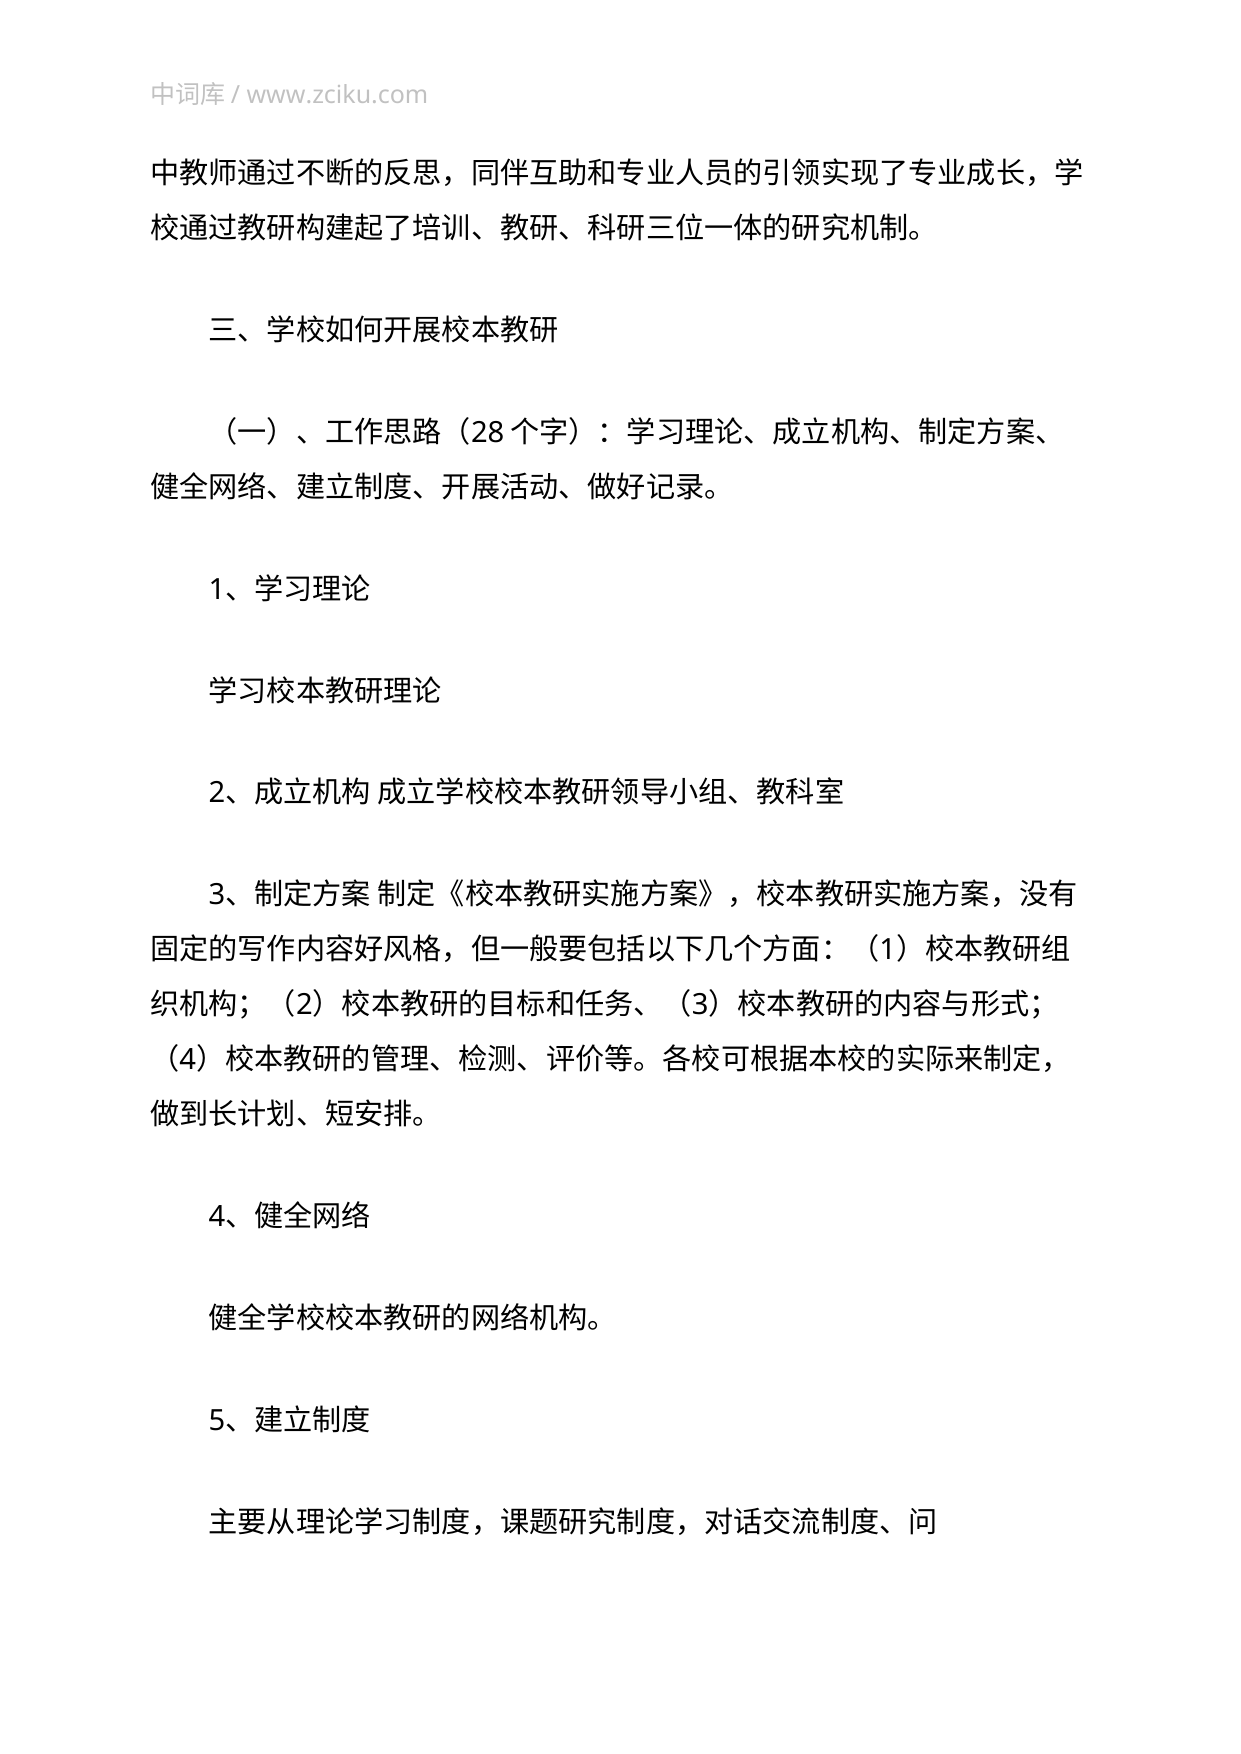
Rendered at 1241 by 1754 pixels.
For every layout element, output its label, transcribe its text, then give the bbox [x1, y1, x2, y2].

text 1、学习理论 [150, 565, 1090, 608]
text 主要从理论学习制度，课题研究制度，对话交流制度、问 [150, 1498, 1090, 1541]
text 3、制定方案 制定《校本教研实施方案》，校本教研实施方案，没有固定的写作内容好风格，但一般要包括以下几个方面：（1）校本教研组织机构；（2）校本教研的目标和任务、（3）校本教研的内容与形式；（4）校本教研的管理、检测、评价等。各校可根据本校的实际来制定，做到长计划、短安排。 [150, 871, 1090, 1133]
text （一）、工作思路（28个字）：学习理论、成立机构、制定方案、健全网络、建立制度、开展活动、做好记录。 [150, 408, 1090, 506]
text 2、成立机构 成立学校校本教研领导小组、教科室 [150, 769, 1090, 811]
text 健全学校校本教研的网络机构。 [150, 1295, 1090, 1337]
text 学习校本教研理论 [150, 667, 1090, 709]
text 三、学校如何开展校本教研 [150, 307, 1090, 349]
text 5、建立制度 [150, 1396, 1090, 1439]
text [150, 150, 1090, 247]
text 4、健全网络 [150, 1193, 1090, 1235]
